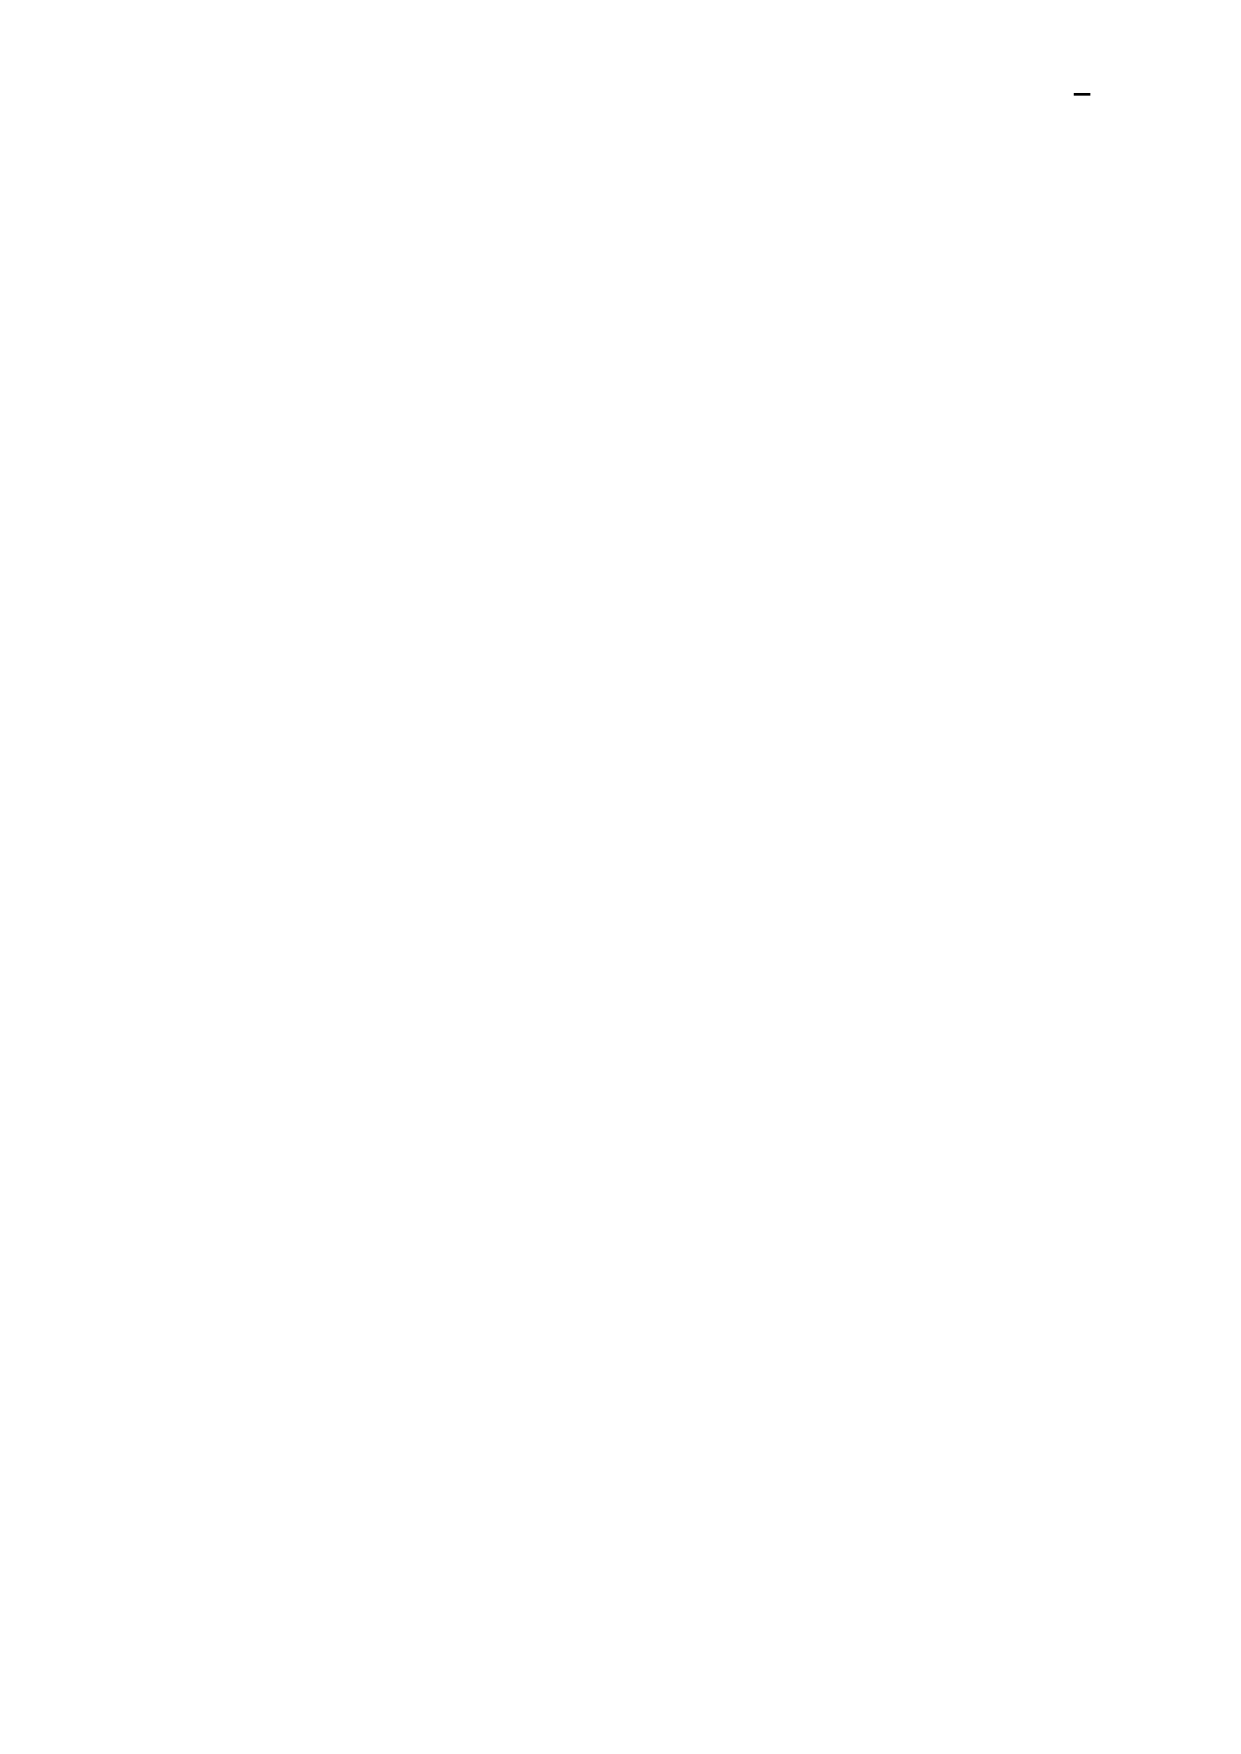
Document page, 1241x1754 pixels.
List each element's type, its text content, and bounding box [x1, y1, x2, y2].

text _ [150, 59, 1090, 100]
